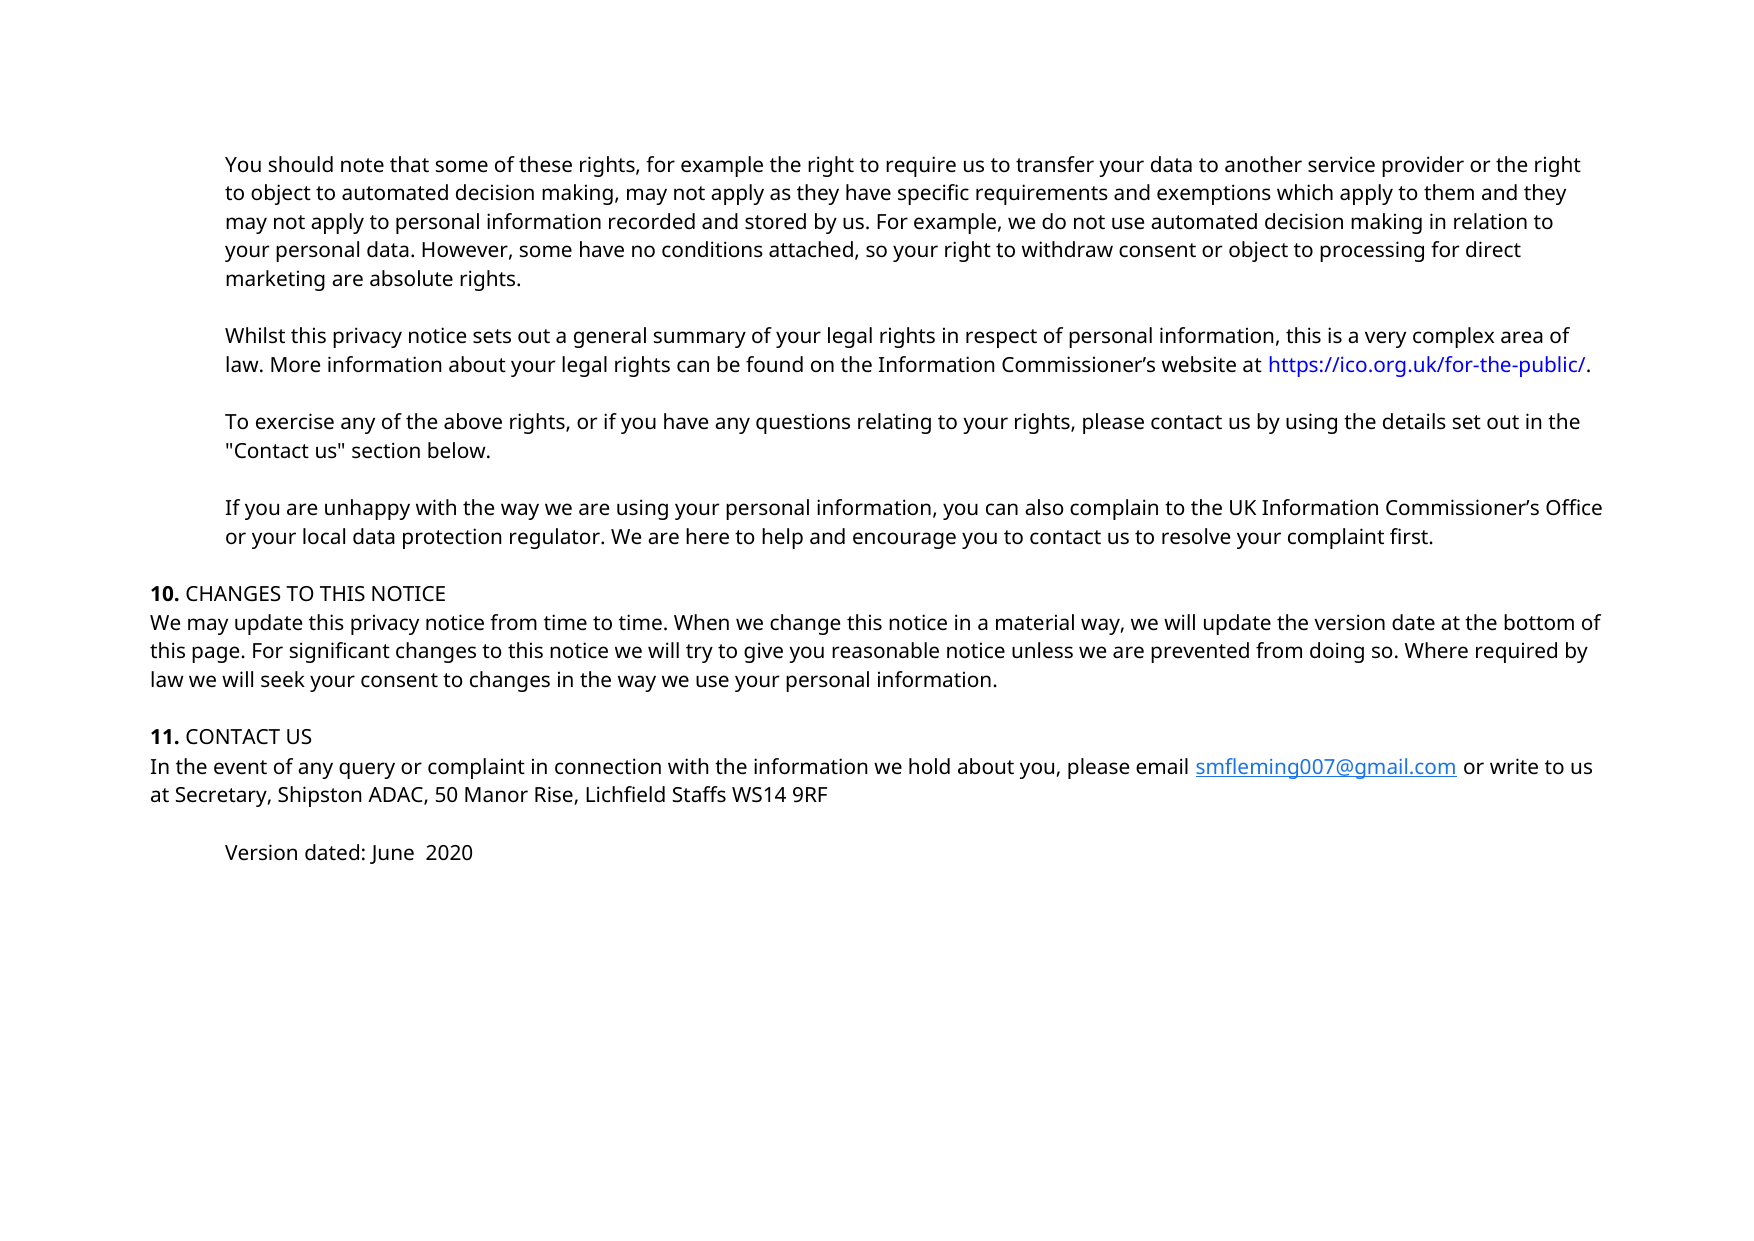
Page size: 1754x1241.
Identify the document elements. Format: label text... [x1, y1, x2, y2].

text Version dated: June 2020 [225, 838, 1604, 866]
text 10. CHANGES TO THIS NOTICE We may update this privacy notice from time to time. When we change this notice in a material way, we will update the version date at the bottom of this page. For significant changes to this notice we will try to give you reasonable notice unless we are prevented from doing so. Where required by law we will seek your consent to changes in the way we use your personal information. [150, 579, 1604, 693]
text Whilst this privacy notice sets out a general summary of your legal rights in respect of personal information, this is a very complex area of law. More information about your legal rights can be found on the Information Commissioner’s website at https://ico.org.uk/for-the-public/. [225, 321, 1604, 378]
text 11. CONTACT US In the event of any query or complaint in connection with the information we hold about you, please email smfleming007@gmail.com or write to us at Secretary, Shipston ADAC, 50 Manor Rise, Lichfield Staffs WS14 9RF [150, 722, 1604, 809]
text You should note that some of these rights, for example the right to require us to transfer your data to another service provider or the right to object to automated decision making, may not apply as they have specific requirements and exemptions which apply to them and they may not apply to personal information recorded and stored by us. For example, we do not use automated decision making in relation to your personal data. However, some have no conditions attached, so your right to withdraw consent or object to processing for direct marketing are absolute rights. [225, 150, 1604, 292]
text To exercise any of the above rights, or if you have any questions relating to your rights, please contact us by using the details set out in the "Contact us" section below. [225, 407, 1604, 464]
text If you are unhappy with the way we are using your personal information, you can also complain to the UK Information Commissioner’s Office or your local data protection regulator. We are here to help and encourage you to contact us to resolve your complaint first. [225, 493, 1604, 550]
